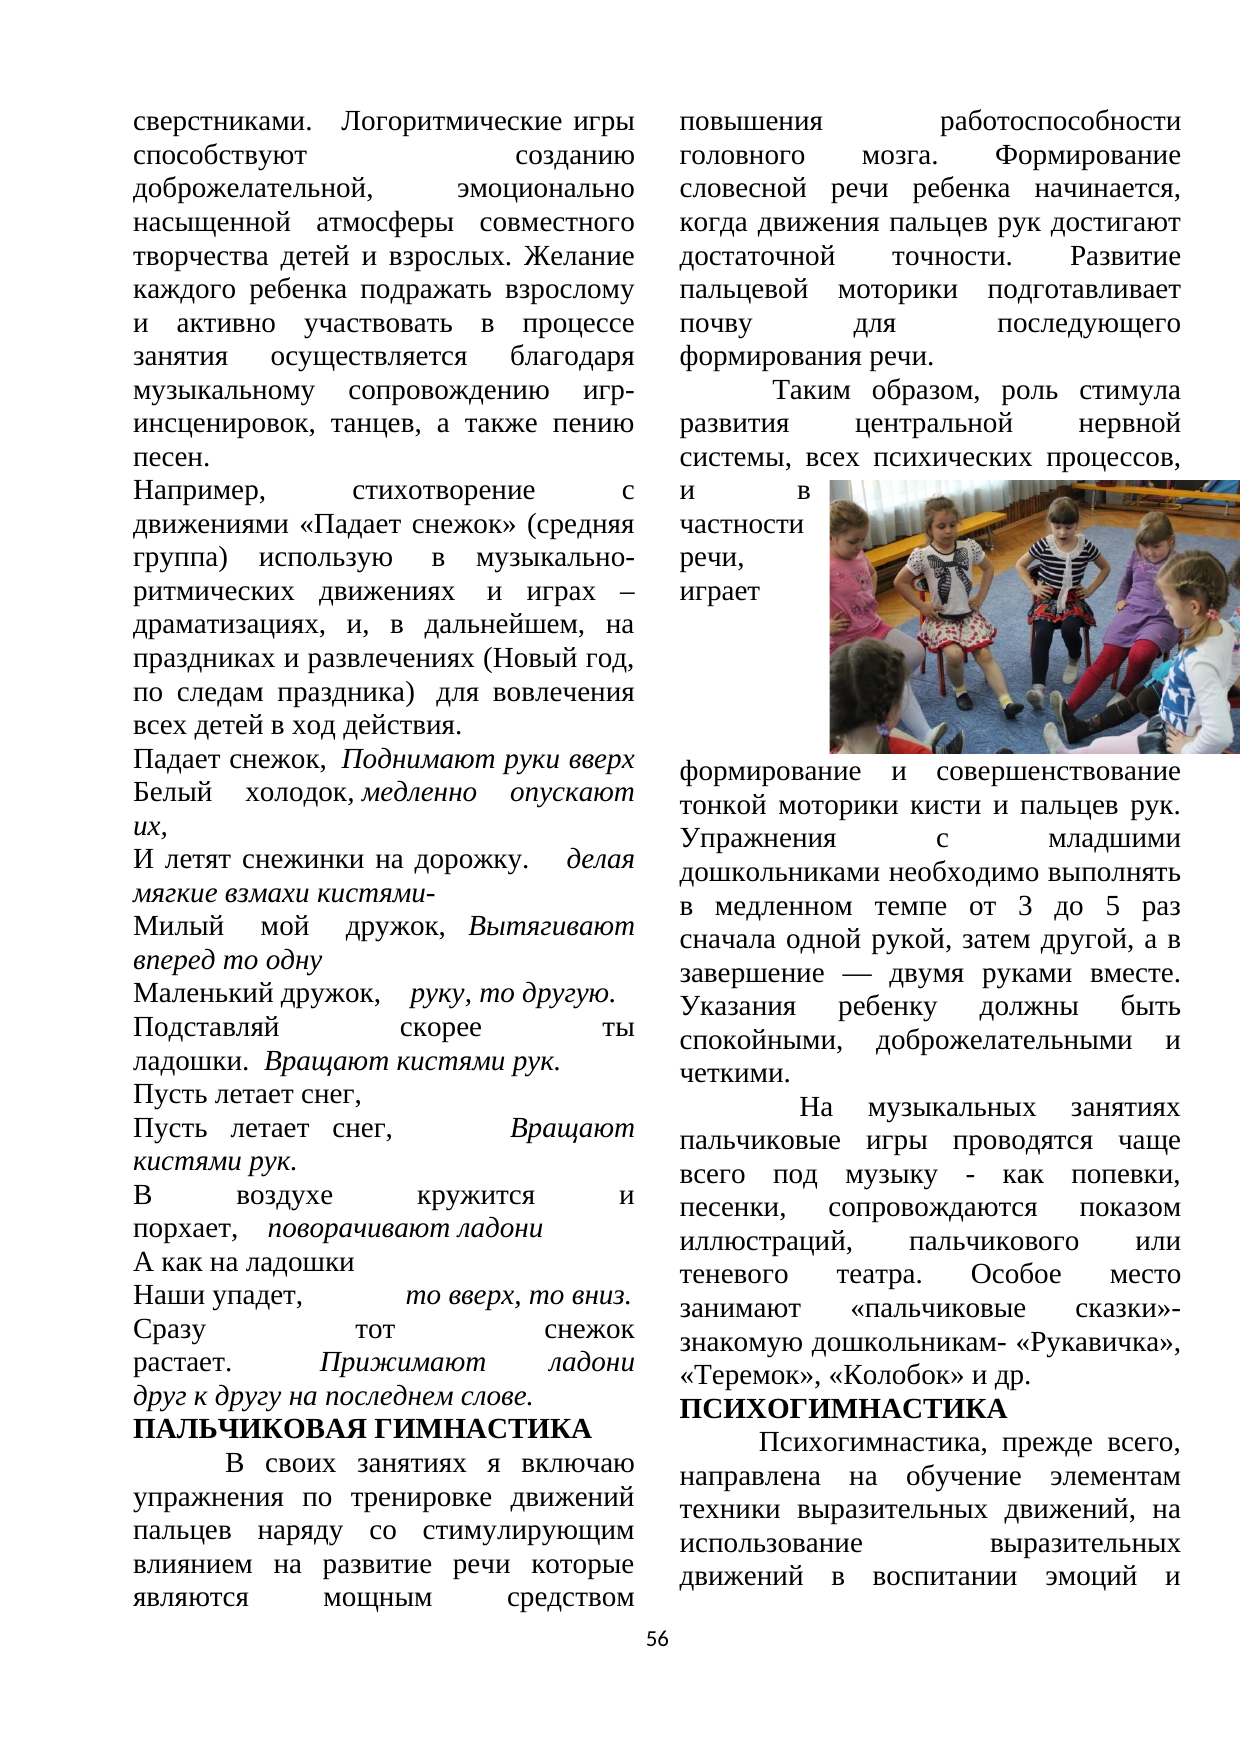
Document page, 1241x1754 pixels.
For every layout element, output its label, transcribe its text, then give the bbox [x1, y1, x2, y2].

picture [829, 480, 1240, 754]
text В воздухе кружится и порхает, поворачивают ладони [133, 1177, 635, 1244]
text ПСИХОГИМНАСТИКА [679, 1391, 1181, 1424]
text И летят снежинки на дорожку. делая мягкие взмахи кистями- [133, 841, 635, 908]
text Подставляй скорее ты ладошки. Вращают кистями рук. [133, 1009, 635, 1076]
text На музыкальных занятиях пальчиковые игры проводятся чаще всего под музыку - как попевки, песенки, сопровождаются показом иллюстраций, пальчикового или теневого театра. Особое место занимают «пальчиковые сказки»- знакомую дошкольникам- «Рукавичка», «Теремок», «Колобок» и др. [679, 1089, 1181, 1391]
text Наши упадет, то вверх, то вниз. [133, 1277, 635, 1311]
text В своих занятиях я включаю упражнения по тренировке движений пальцев наряду со стимулирующим влиянием на развитие речи которые являются мощным средством повышения работоспособности головного мозга. Формирование словесной речи ребенка начинается, когда движения пальцев рук достигают достаточной точности. Развитие пальцевой моторики подготавливает почву для последующего формирования речи. [133, 1445, 635, 1613]
text Падает снежок, Поднимают руки вверх Белый холодок, медленно опускают их, [133, 741, 635, 841]
text Сразу тот снежок растает. Прижимают ладони друг к другу на последнем слове. [133, 1311, 635, 1412]
text В своих занятиях я включаю упражнения по тренировке движений пальцев наряду со стимулирующим влиянием на развитие речи которые являются мощным средством повышения работоспособности головного мозга. Формирование словесной речи ребенка начинается, когда движения пальцев рук достигают достаточной точности. Развитие пальцевой моторики подготавливает почву для последующего формирования речи. [679, 103, 1181, 372]
text Пусть летает снег, [133, 1076, 635, 1110]
text Пусть летает снег, Вращают кистями рук. [133, 1110, 635, 1177]
text Маленький дружок, руку, то другую. [133, 976, 635, 1009]
text Например, стихотворение с движениями «Падает снежок» (средняя группа) использую в музыкально-ритмических движениях и играх – драматизациях, и, в дальнейшем, на праздниках и развлечениях (Новый год, по следам праздника) для вовлечения всех детей в ход действия. [133, 472, 635, 741]
text ПАЛЬЧИКОВАЯ ГИМНАСТИКА [133, 1412, 635, 1445]
text Милый мой дружок, Вытягивают вперед то одну [133, 908, 635, 976]
text А как на ладошки [133, 1244, 635, 1277]
